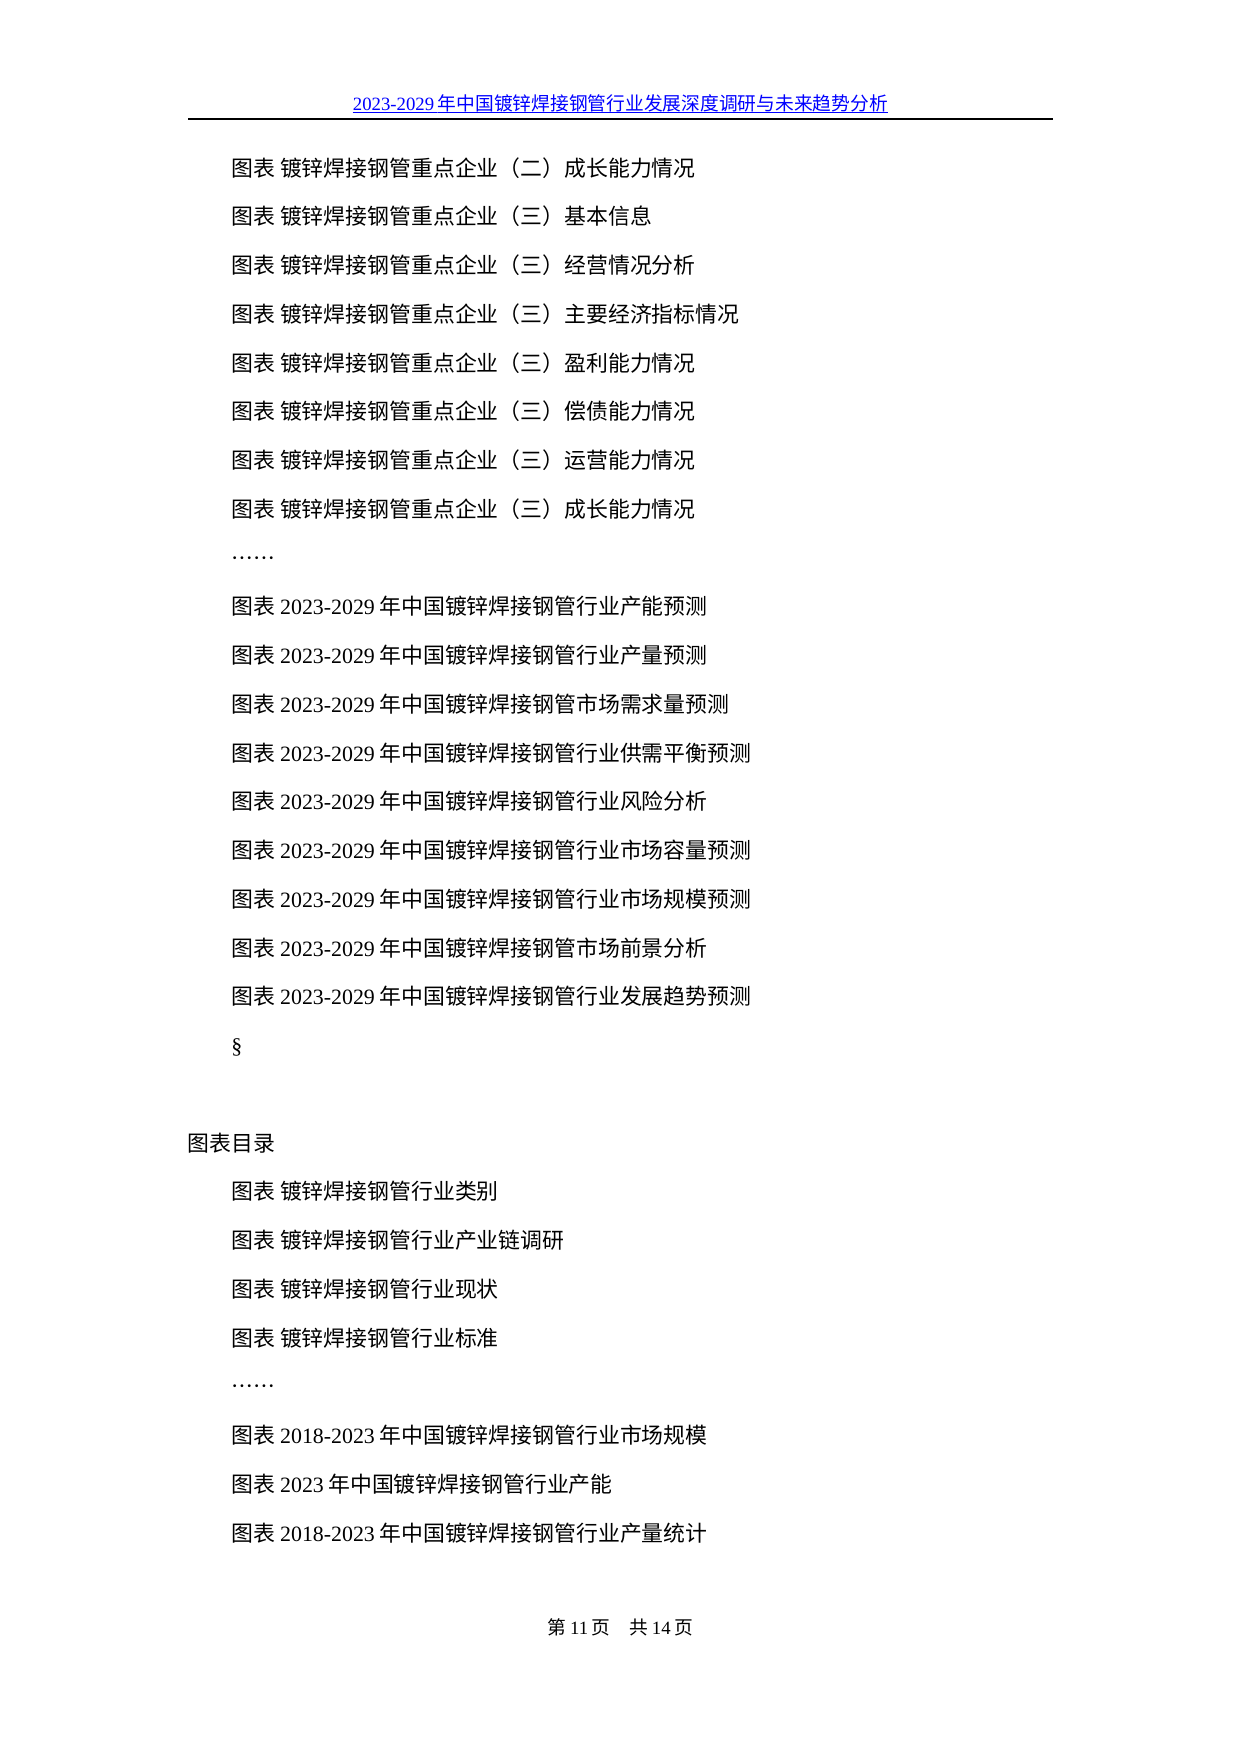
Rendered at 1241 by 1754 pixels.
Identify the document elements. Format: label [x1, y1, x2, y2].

text [187, 150, 1053, 1548]
